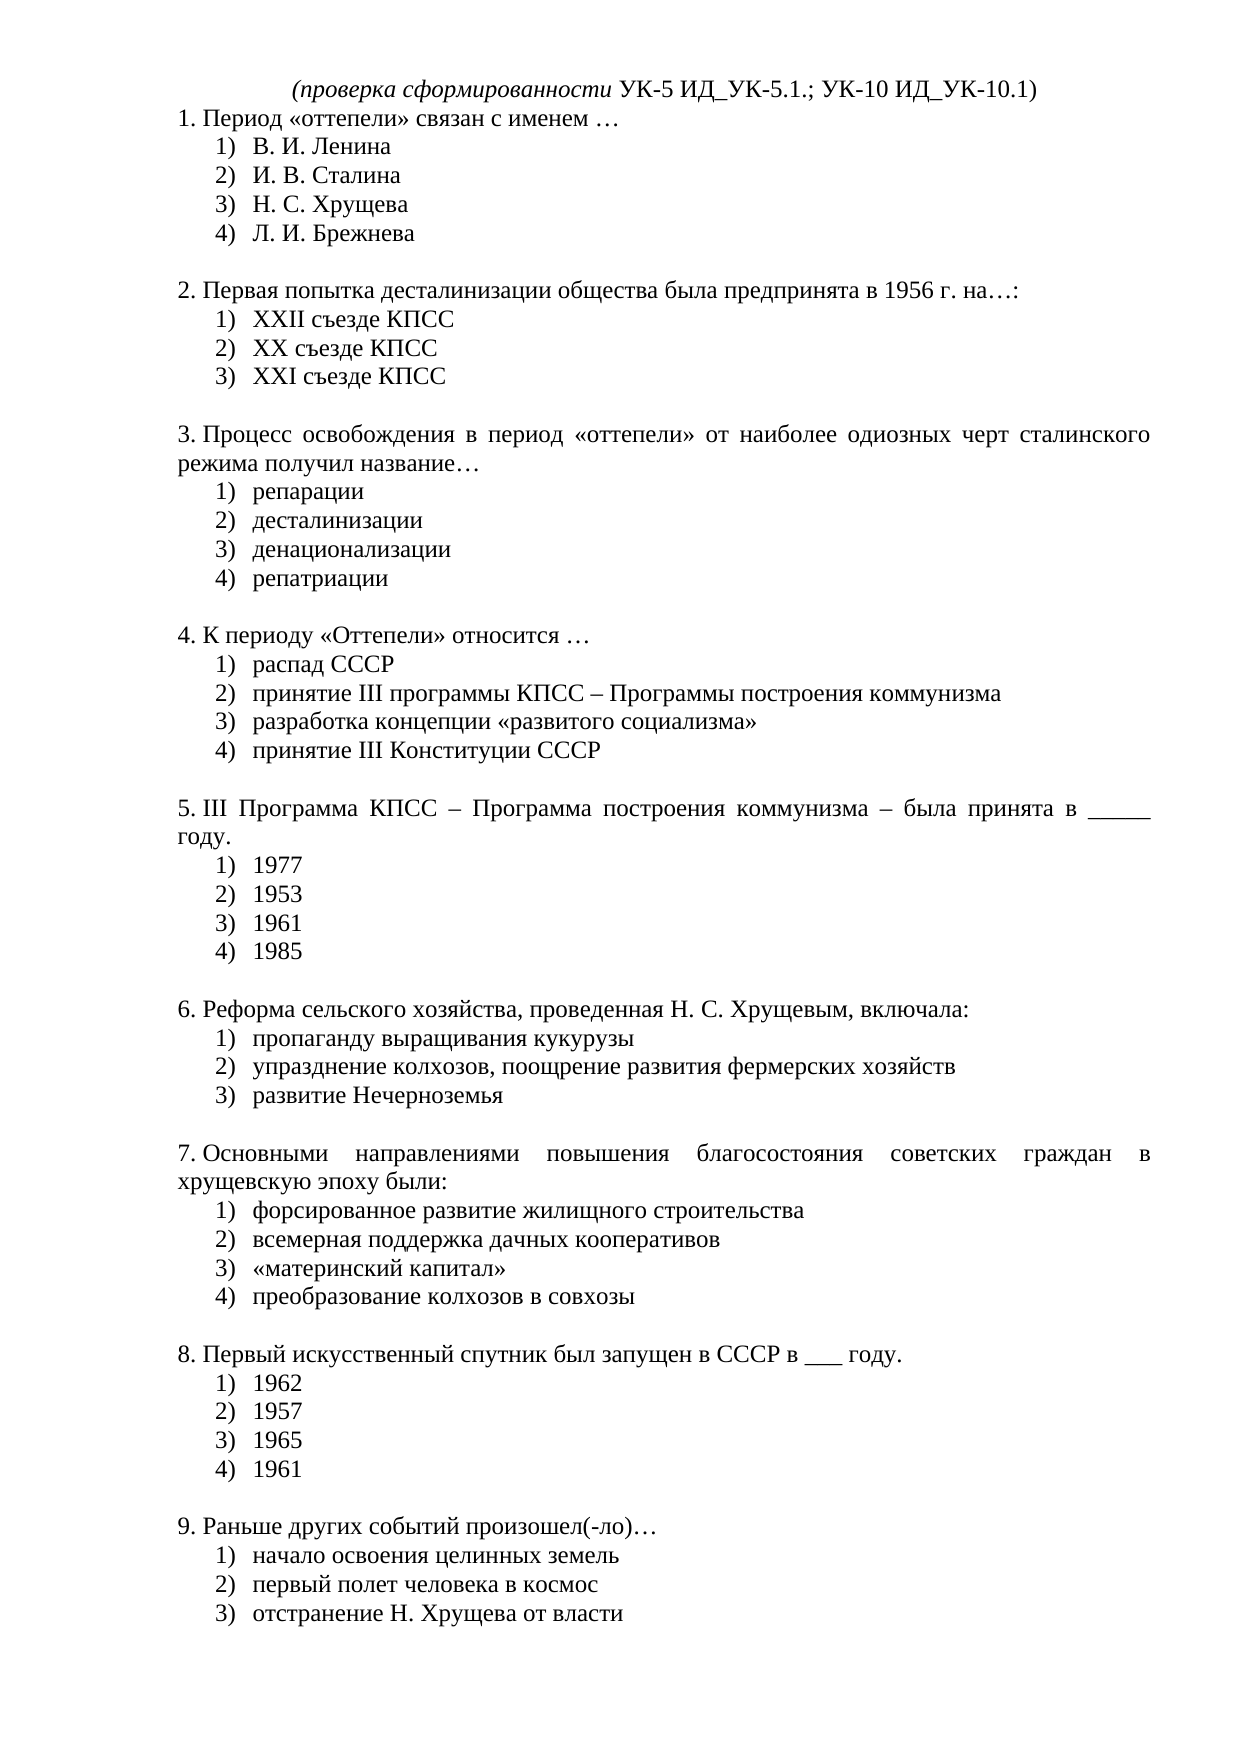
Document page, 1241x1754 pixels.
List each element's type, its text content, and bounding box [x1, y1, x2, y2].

list 1953 [215, 879, 1152, 908]
list Н. С. Хрущева [215, 189, 1152, 218]
list принятие III программы КПСС – Программы построения коммунизма [215, 678, 1152, 706]
text 2. Первая попытка десталинизации общества была предпринята в 1956 г. на…: [177, 275, 1152, 304]
list Л. И. Брежнева [215, 218, 1152, 246]
list принятие III Конституции СССР [215, 735, 1152, 764]
list начало освоения целинных земель [215, 1540, 1152, 1569]
list репарации [215, 476, 1152, 505]
list разработка концепции «развитого социализма» [215, 706, 1152, 735]
list «материнский капитал» [215, 1253, 1152, 1281]
list репатриации [215, 563, 1152, 591]
text 8. Первый искусственный спутник был запущен в СССР в ___ году. [177, 1339, 1152, 1368]
list ХХ съезде КПСС [215, 333, 1152, 361]
list преобразование колхозов в совхозы [215, 1281, 1152, 1310]
list 1961 [215, 1454, 1152, 1483]
list форсированное развитие жилищного строительства [215, 1195, 1152, 1224]
list первый полет человека в космос [215, 1569, 1152, 1598]
list денационализации [215, 534, 1152, 563]
list И. В. Сталина [215, 160, 1152, 189]
text (проверка сформированности УК-5 ИД_УК-5.1.; УК-10 ИД_УК-10.1) [177, 74, 1152, 103]
text 7. Основными направлениями повышения благосостояния советских граждан в хрущевскую эпоху были: [177, 1138, 1152, 1195]
list В. И. Ленина [215, 131, 1152, 160]
list 1962 [215, 1368, 1152, 1396]
list развитие Нечерноземья [215, 1080, 1152, 1109]
list 1961 [215, 908, 1152, 936]
list 1965 [215, 1425, 1152, 1454]
list отстранение Н. Хрущева от власти [215, 1598, 1152, 1626]
list всемерная поддержка дачных кооперативов [215, 1224, 1152, 1253]
list 1985 [215, 936, 1152, 965]
list 1957 [215, 1396, 1152, 1425]
list ХХII съезде КПСС [215, 304, 1152, 333]
text 6. Реформа сельского хозяйства, проведенная Н. С. Хрущевым, включала: [177, 994, 1152, 1023]
list упразднение колхозов, поощрение развития фермерских хозяйств [215, 1051, 1152, 1080]
text 5. III Программа КПСС – Программа построения коммунизма – была принята в _____ году. [177, 793, 1152, 850]
text 3. Процесс освобождения в период «оттепели» от наиболее одиозных черт сталинского режима получил название… [177, 419, 1152, 476]
text 9. Раньше других событий произошел(-ло)… [177, 1511, 1152, 1540]
list 1977 [215, 850, 1152, 879]
text 4. К периоду «Оттепели» относится … [177, 620, 1152, 649]
list пропаганду выращивания кукурузы [215, 1023, 1152, 1051]
text 1. Период «оттепели» связан с именем … [177, 103, 1152, 131]
list ХХI съезде КПСС [215, 361, 1152, 390]
list десталинизации [215, 505, 1152, 534]
list распад СССР [215, 649, 1152, 678]
